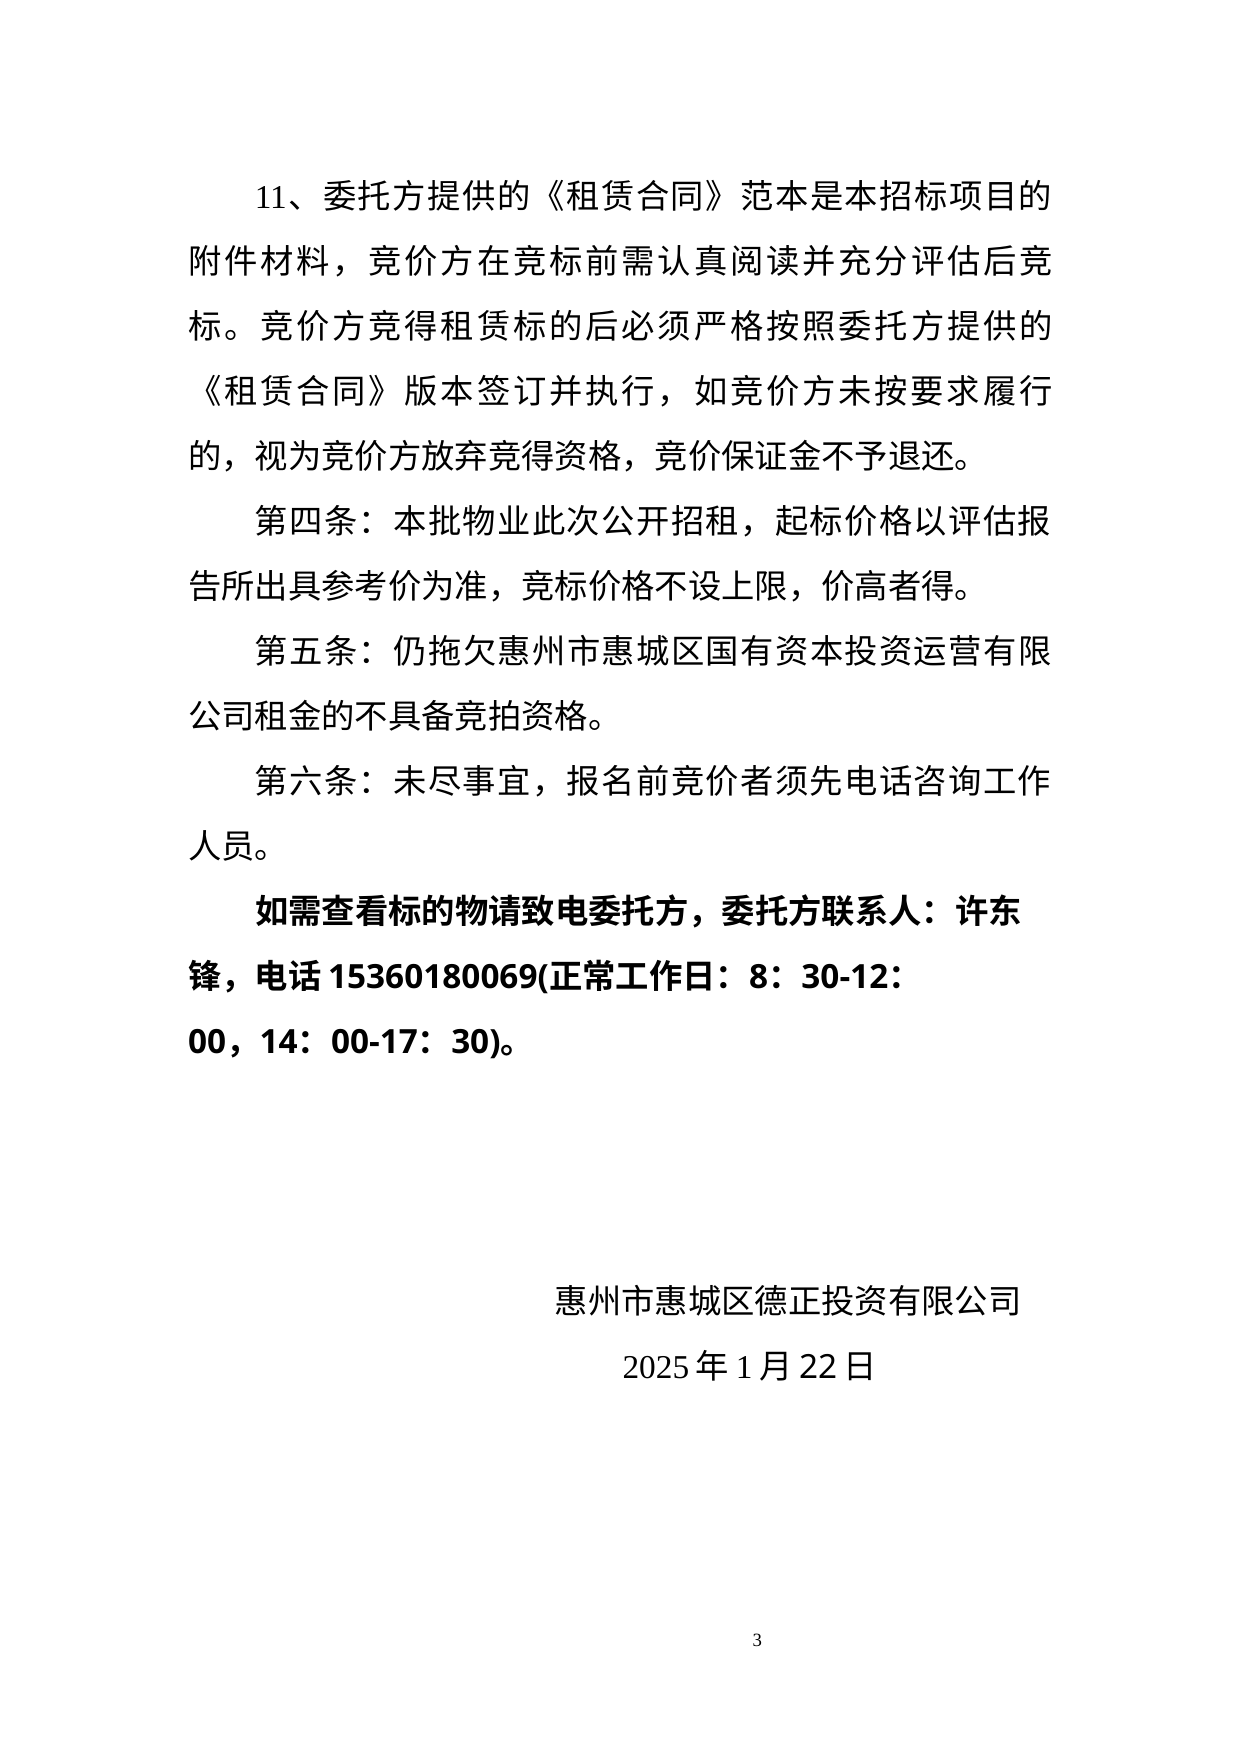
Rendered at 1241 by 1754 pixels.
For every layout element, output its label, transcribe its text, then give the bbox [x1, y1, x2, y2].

text 11、委托方提供的《租赁合同》范本是本招标项目的附件材料，竞价方在竞标前需认真阅读并充分评估后竞标。竞价方竞得租赁标的后必须严格按照委托方提供的《租赁合同》版本签订并执行，如竞价方未按要求履行的，视为竞价方放弃竞得资格，竞价保证金不予退还。 [188, 162, 1052, 487]
text 惠州市惠城区德正投资有限公司 [188, 1267, 1052, 1332]
text 第四条：本批物业此次公开招租，起标价格以评估报告所出具参考价为准，竞标价格不设上限，价高者得。 [188, 487, 1052, 617]
text 第五条：仍拖欠惠州市惠城区国有资本投资运营有限公司租金的不具备竞拍资格。 [188, 617, 1052, 747]
text 2025年1月22日 [188, 1332, 1052, 1397]
text 如需查看标的物请致电委托方，委托方联系人：许东锋，电话15360180069(正常工作日：8：30-12：00，14：00-17：30)。 [188, 877, 1052, 1072]
text 第六条：未尽事宜，报名前竞价者须先电话咨询工作人员。 [188, 747, 1052, 877]
